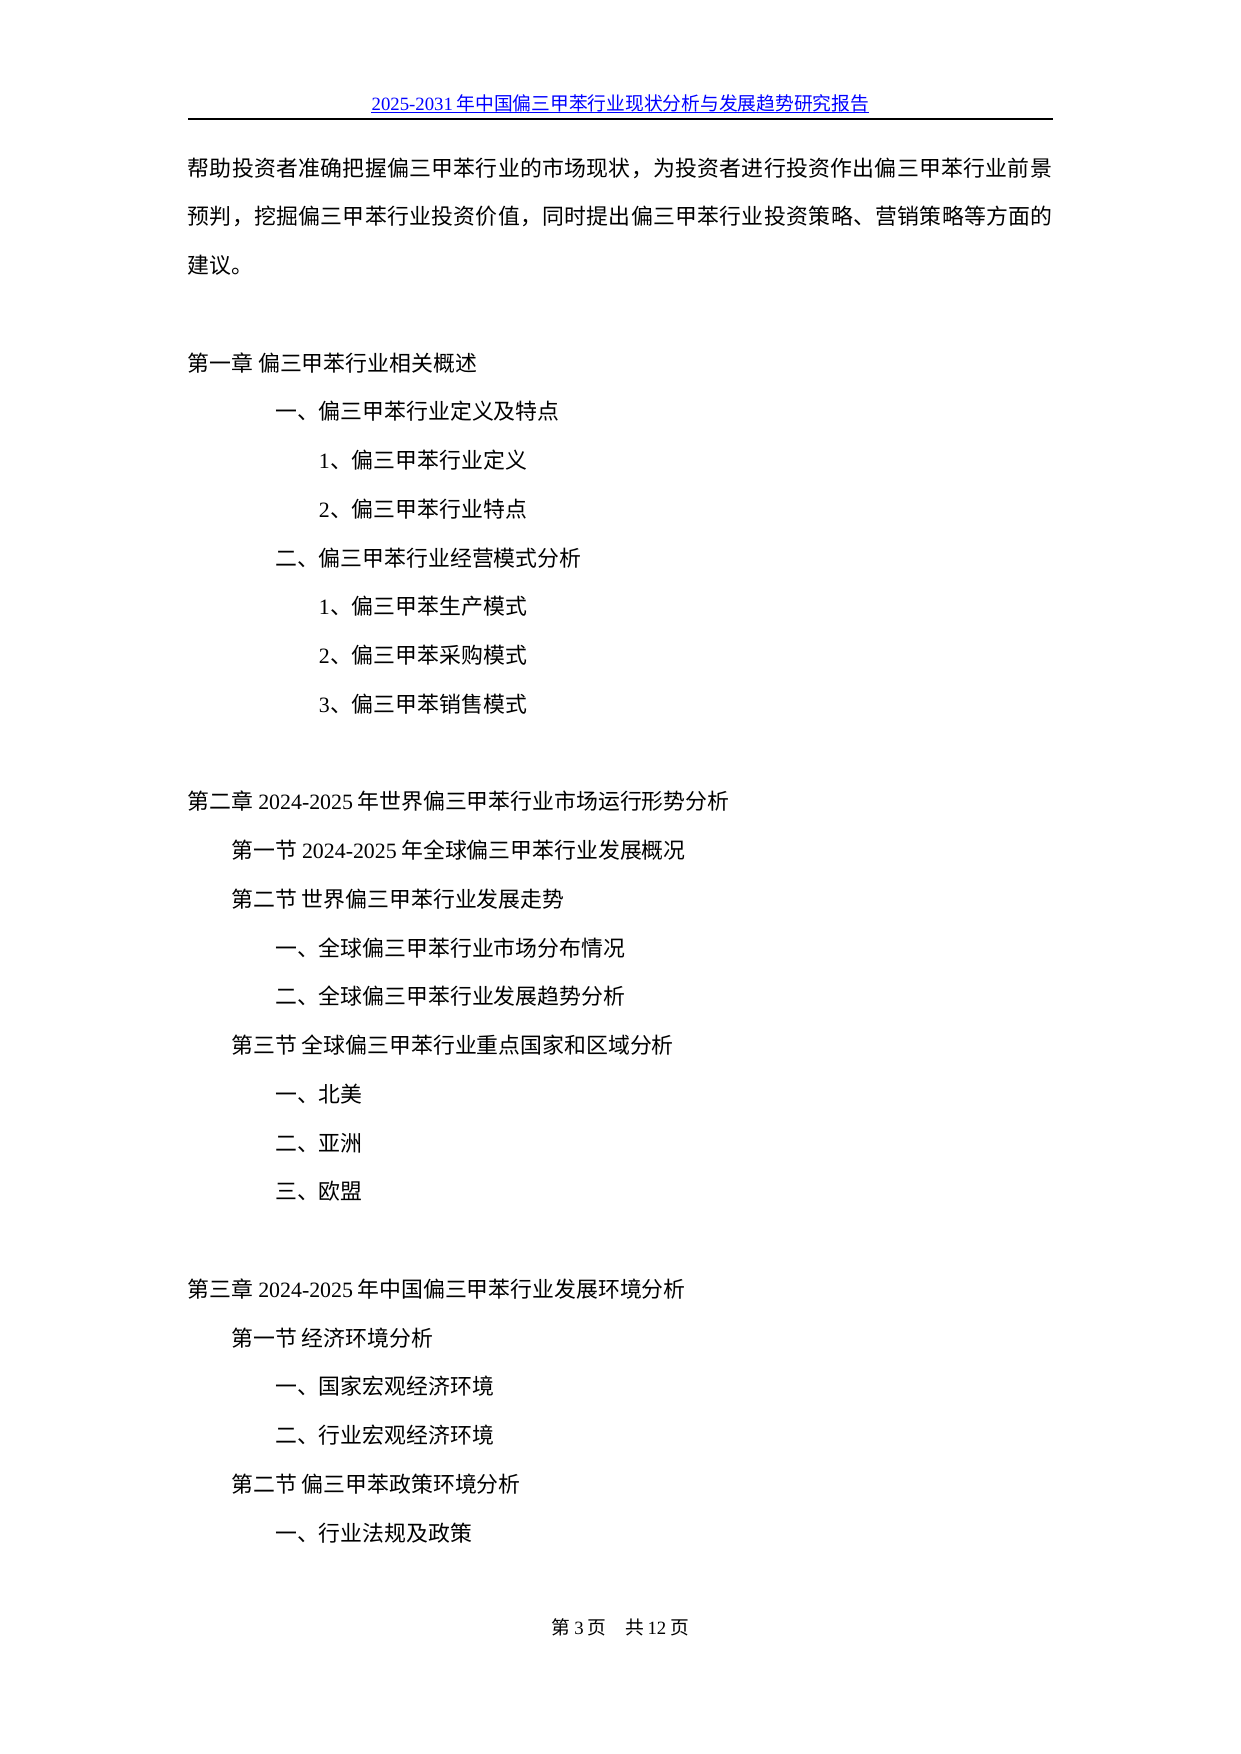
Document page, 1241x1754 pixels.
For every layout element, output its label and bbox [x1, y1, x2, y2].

text [187, 150, 1053, 1548]
